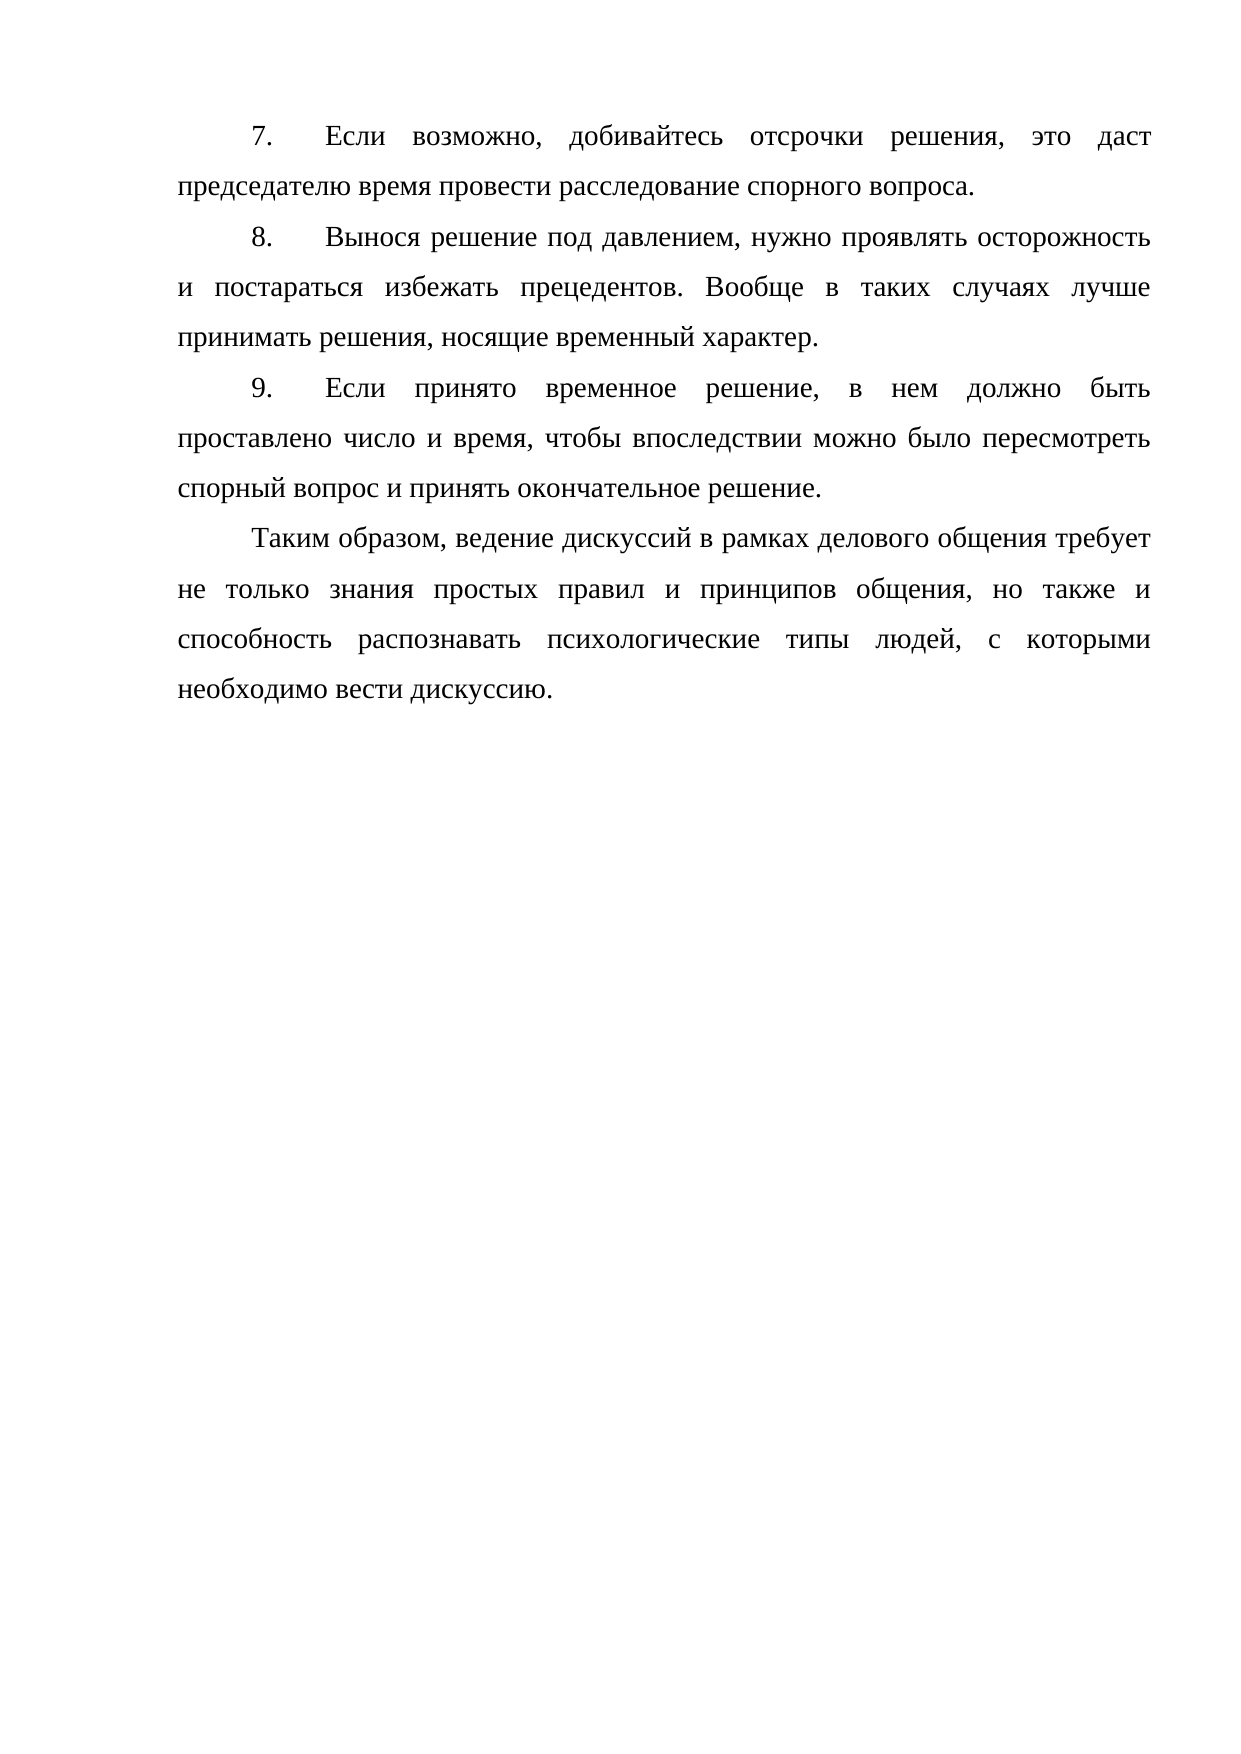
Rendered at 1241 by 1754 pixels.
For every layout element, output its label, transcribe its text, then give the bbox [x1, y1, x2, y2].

list Вынося решение под давлением, нужно проявлять осторожность и постараться избежать прецедентов. Вообще в таких случаях лучше принимать решения, носящие временный характер. [177, 219, 1152, 353]
list Если принято временное решение, в нем должно быть проставлено число и время, чтобы впоследствии можно было пересмотреть спорный вопрос и принять окончательное решение. [177, 370, 1152, 504]
text Таким образом, ведение дискуссий в рамках делового общения требует не только знания простых правил и принципов общения, но также и способность распознавать психологические типы людей, с которыми необходимо вести дискуссию. [177, 521, 1152, 705]
list Если возможно, добивайтесь отсрочки решения, это даст председателю время провести расследование спорного вопроса. [177, 118, 1152, 202]
